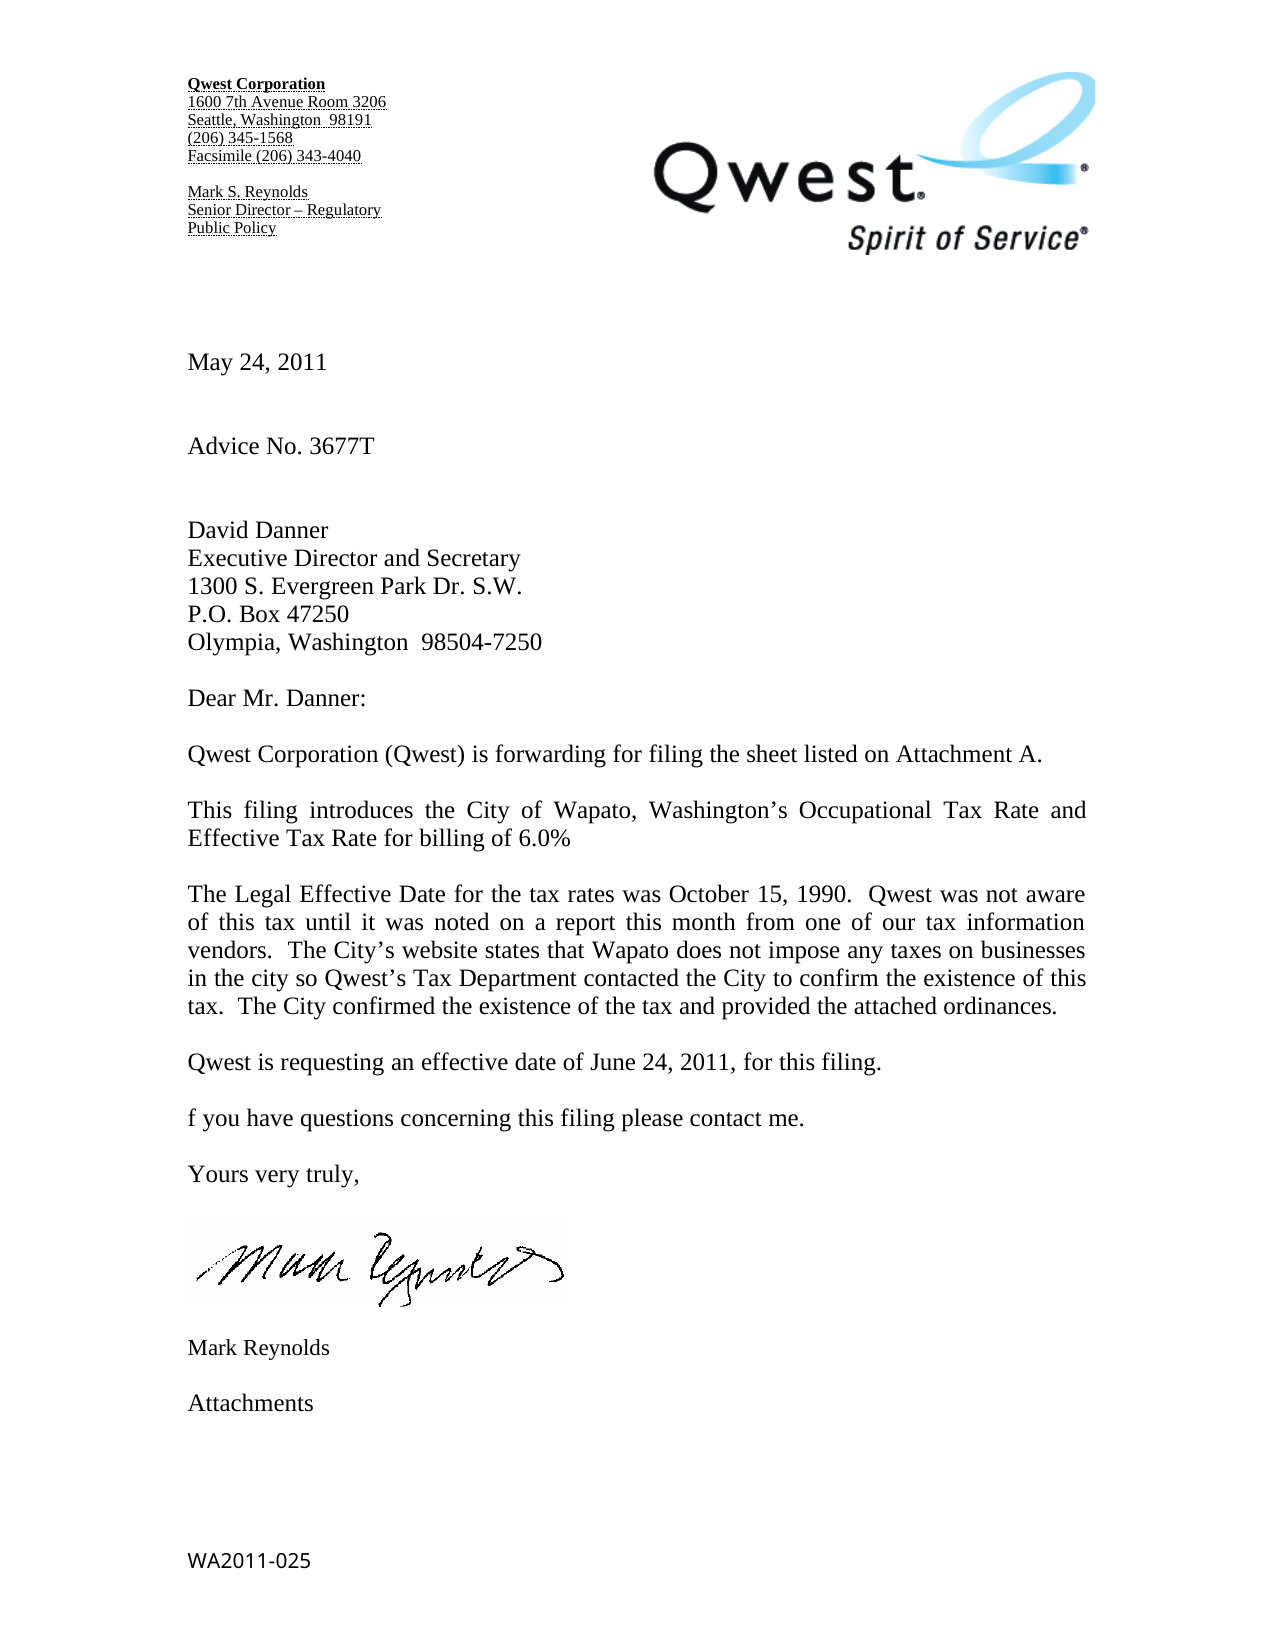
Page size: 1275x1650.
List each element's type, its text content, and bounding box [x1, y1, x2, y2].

text This filing introduces the City of Wapato, Washington’s Occupational Tax Rate and Effective Tax Rate for billing of 6.0% [187, 796, 1087, 852]
text May 24, 2011 [187, 348, 1087, 376]
picture [187, 1216, 571, 1307]
text Advice No. 3677T [187, 432, 1087, 460]
text Mark Reynolds [187, 1335, 1087, 1361]
text Qwest Corporation (Qwest) is forwarding for filing the sheet listed on Attachment A. [187, 740, 1087, 768]
text Qwest is requesting an effective date of June 24, 2011, for this filing. [187, 1048, 1087, 1076]
text David Danner [187, 516, 1087, 544]
text Dear Mr. Danner: [187, 684, 1087, 712]
text f you have questions concerning this filing please contact me. [187, 1104, 1087, 1132]
text Executive Director and Secretary [187, 544, 1087, 572]
text Yours very truly, [187, 1160, 1087, 1188]
text The Legal Effective Date for the tax rates was October 15, 1990. Qwest was not aware of this tax until it was noted on a report this month from one of our tax information vendors. The City’s website states that Wapato does not impose any taxes on businesses in the city so Qwest’s Tax Department contacted the City to confirm the existence of this tax. The City confirmed the existence of the tax and provided the attached ordinances. [187, 880, 1087, 1020]
text Attachments [187, 1389, 1087, 1417]
